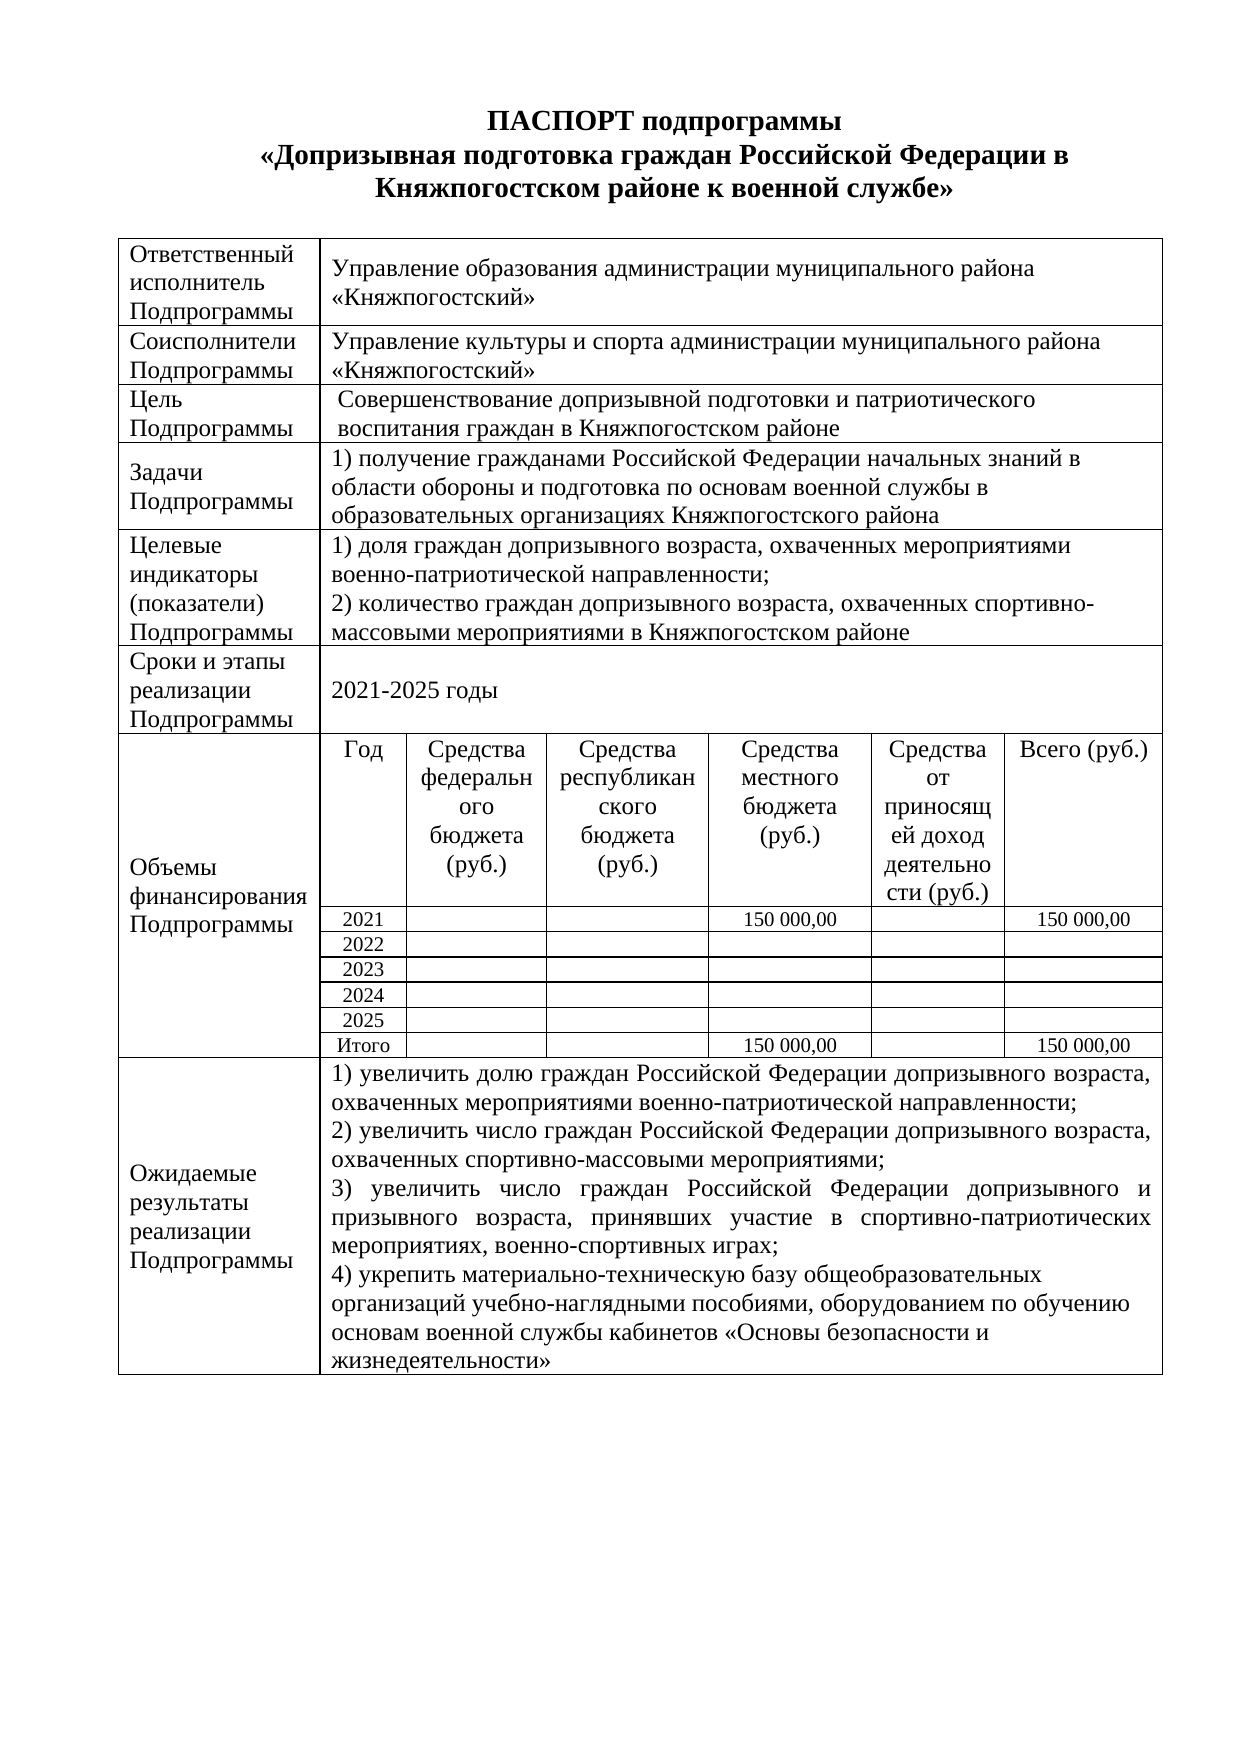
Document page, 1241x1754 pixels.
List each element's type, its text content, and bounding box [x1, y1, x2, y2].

table_cell [407, 932, 546, 956]
table_cell Объемы финансирования Подпрограммы [119, 734, 319, 1057]
table_cell 1) увеличить долю граждан Российской Федерации допризывного возраста, охваченных мероприятиями военно-патриотической направленности; 2) увеличить число граждан Российской Федерации допризывного возраста, охваченных спортивно-массовыми мероприятиями; 3) увеличить число граждан Российской Федерации допризывного и призывного возраста, принявших участие в спортивно-патриотических мероприятиях, военно-спортивных играх; 4) укрепить материально-техническую базу общеобразовательных организаций учебно-наглядными пособиями, оборудованием по обучению основам военной службы кабинетов «Основы безопасности и жизнедеятельности» [321, 1058, 1162, 1374]
table_cell 2025 [321, 1008, 406, 1032]
table_cell [709, 958, 871, 981]
table_cell [547, 932, 708, 956]
table_cell 150 000,00 [709, 907, 871, 931]
table_cell [1005, 983, 1162, 1007]
table_cell Управление культуры и спорта администрации муниципального района «Княжпогостский» [321, 326, 1162, 383]
table_cell Совершенствование допризывной подготовки и патриотического воспитания граждан в Княжпогостском районе [321, 385, 1162, 442]
table_cell Итого [321, 1033, 406, 1057]
table_cell [872, 958, 1004, 981]
table_cell 2023 [321, 958, 406, 981]
table_cell 1) получение гражданами Российской Федерации начальных знаний в области обороны и подготовка по основам военной службы в образовательных организациях Княжпогостского района [321, 443, 1162, 529]
table_cell [872, 907, 1004, 931]
table_cell 150 000,00 [709, 1033, 871, 1057]
table_cell [1005, 1008, 1162, 1032]
table_cell Средства республиканского бюджета (руб.) [547, 734, 708, 906]
table_cell 150 000,00 [1005, 907, 1162, 931]
table_cell Соисполнители Подпрограммы [119, 326, 319, 383]
table_cell [407, 958, 546, 981]
table_header Управление образования администрации муниципального района «Княжпогостский» [321, 239, 1162, 325]
table_cell [1005, 932, 1162, 956]
table_cell [407, 1008, 546, 1032]
table_cell [547, 983, 708, 1007]
table_header Ответственный исполнитель Подпрограммы [119, 239, 319, 325]
table_cell Средства от приносящей доход деятельности (руб.) [872, 734, 1004, 906]
text «Допризывная подготовка граждан Российской Федерации в Княжпогостском районе к военной службе» [177, 137, 1152, 204]
table_cell Средства местного бюджета (руб.) [709, 734, 871, 906]
table_cell Год [321, 734, 406, 906]
table_cell 2021-2025 годы [321, 646, 1162, 733]
table_cell Всего (руб.) [1005, 734, 1162, 906]
table_cell [872, 983, 1004, 1007]
table_cell 1) доля граждан допризывного возраста, охваченных мероприятиями военно-патриотической направленности; 2) количество граждан допризывного возраста, охваченных спортивно-массовыми мероприятиями в Княжпогостском районе [321, 530, 1162, 645]
table_cell [547, 958, 708, 981]
table_cell [1005, 958, 1162, 981]
table_cell [872, 932, 1004, 956]
table_cell Цель Подпрограммы [119, 385, 319, 442]
table_cell [872, 1033, 1004, 1057]
text ПАСПОРТ подпрограммы [177, 103, 1152, 137]
table_cell Сроки и этапы реализации Подпрограммы [119, 646, 319, 733]
table_cell Целевые индикаторы (показатели) Подпрограммы [119, 530, 319, 645]
table_cell 2022 [321, 932, 406, 956]
table_cell Средства федерального бюджета (руб.) [407, 734, 546, 906]
table_cell [547, 1008, 708, 1032]
table_cell [709, 983, 871, 1007]
table_cell Ожидаемые результаты реализации Подпрограммы [119, 1058, 319, 1374]
table_cell [709, 1008, 871, 1032]
table_cell 2024 [321, 983, 406, 1007]
table_cell 150 000,00 [1005, 1033, 1162, 1057]
table_cell [407, 983, 546, 1007]
table_cell [709, 932, 871, 956]
table_cell 2021 [321, 907, 406, 931]
table_cell [407, 907, 546, 931]
table_cell [547, 1033, 708, 1057]
table_cell Задачи Подпрограммы [119, 443, 319, 529]
table_cell [872, 1008, 1004, 1032]
table_cell [407, 1033, 546, 1057]
table_cell [547, 907, 708, 931]
